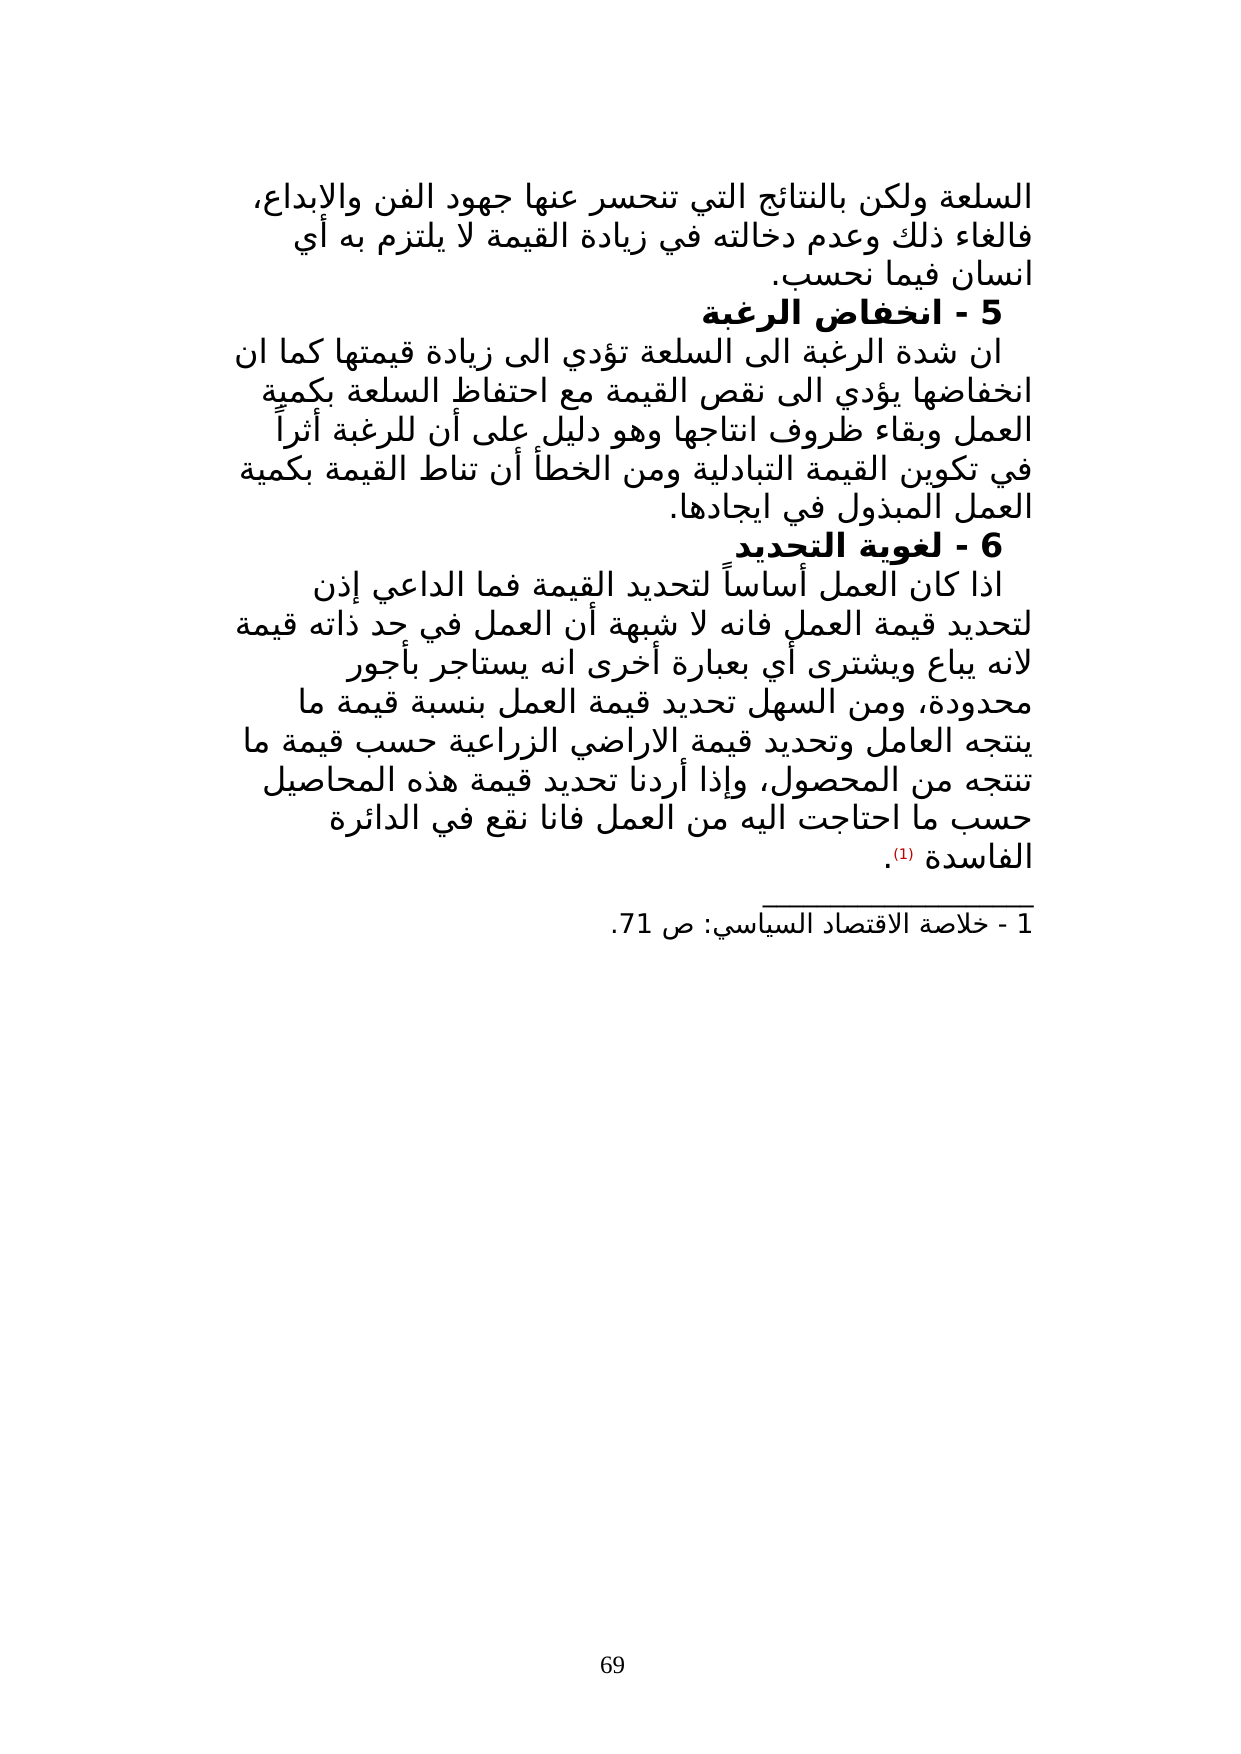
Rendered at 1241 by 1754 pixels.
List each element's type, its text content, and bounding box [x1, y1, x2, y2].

text 1 - خلاصة الاقتصاد السياسي: ص 71. [222, 908, 1033, 940]
text 6 - لغوية التحديد [222, 527, 1033, 566]
text اذا كان العمل أساساً لتحديد القيمة فما الداعي إذن لتحديد قيمة العمل فانه لا شبهة أن العمل في حد ذاته قيمة لانه يباع ويشترى أي بعبارة أخرى انه يستاجر بأجور محدودة، ومن السهل تحديد قيمة العمل بنسبة قيمة ما ينتجه العامل وتحديد قيمة الاراضي الزراعية حسب قيمة ما تنتجه من المحصول، وإذا أردنا تحديد قيمة هذه المحاصيل حسب ما احتاجت اليه من العمل فانا نقع في الدائرة الفاسدة (1). [222, 566, 1033, 877]
text ____________________ [222, 877, 1033, 908]
text ان شدة الرغبة الى السلعة تؤدي الى زيادة قيمتها كما ان انخفاضها يؤدي الى نقص القيمة مع احتفاظ السلعة بكمية العمل وبقاء ظروف انتاجها وهو دليل على أن للرغبة أثراً في تكوين القيمة التبادلية ومن الخطأ أن تناط القيمة بكمية العمل المبذول في ايجادها. [222, 333, 1033, 527]
text 5 - انخفاض الرغبة [222, 294, 1033, 333]
text السلعة ولكن بالنتائج التي تنحسر عنها جهود الفن والابداع، فالغاء ذلك وعدم دخالته في زيادة القيمة لا يلتزم به أي انسان فيما نحسب. [222, 177, 1033, 294]
